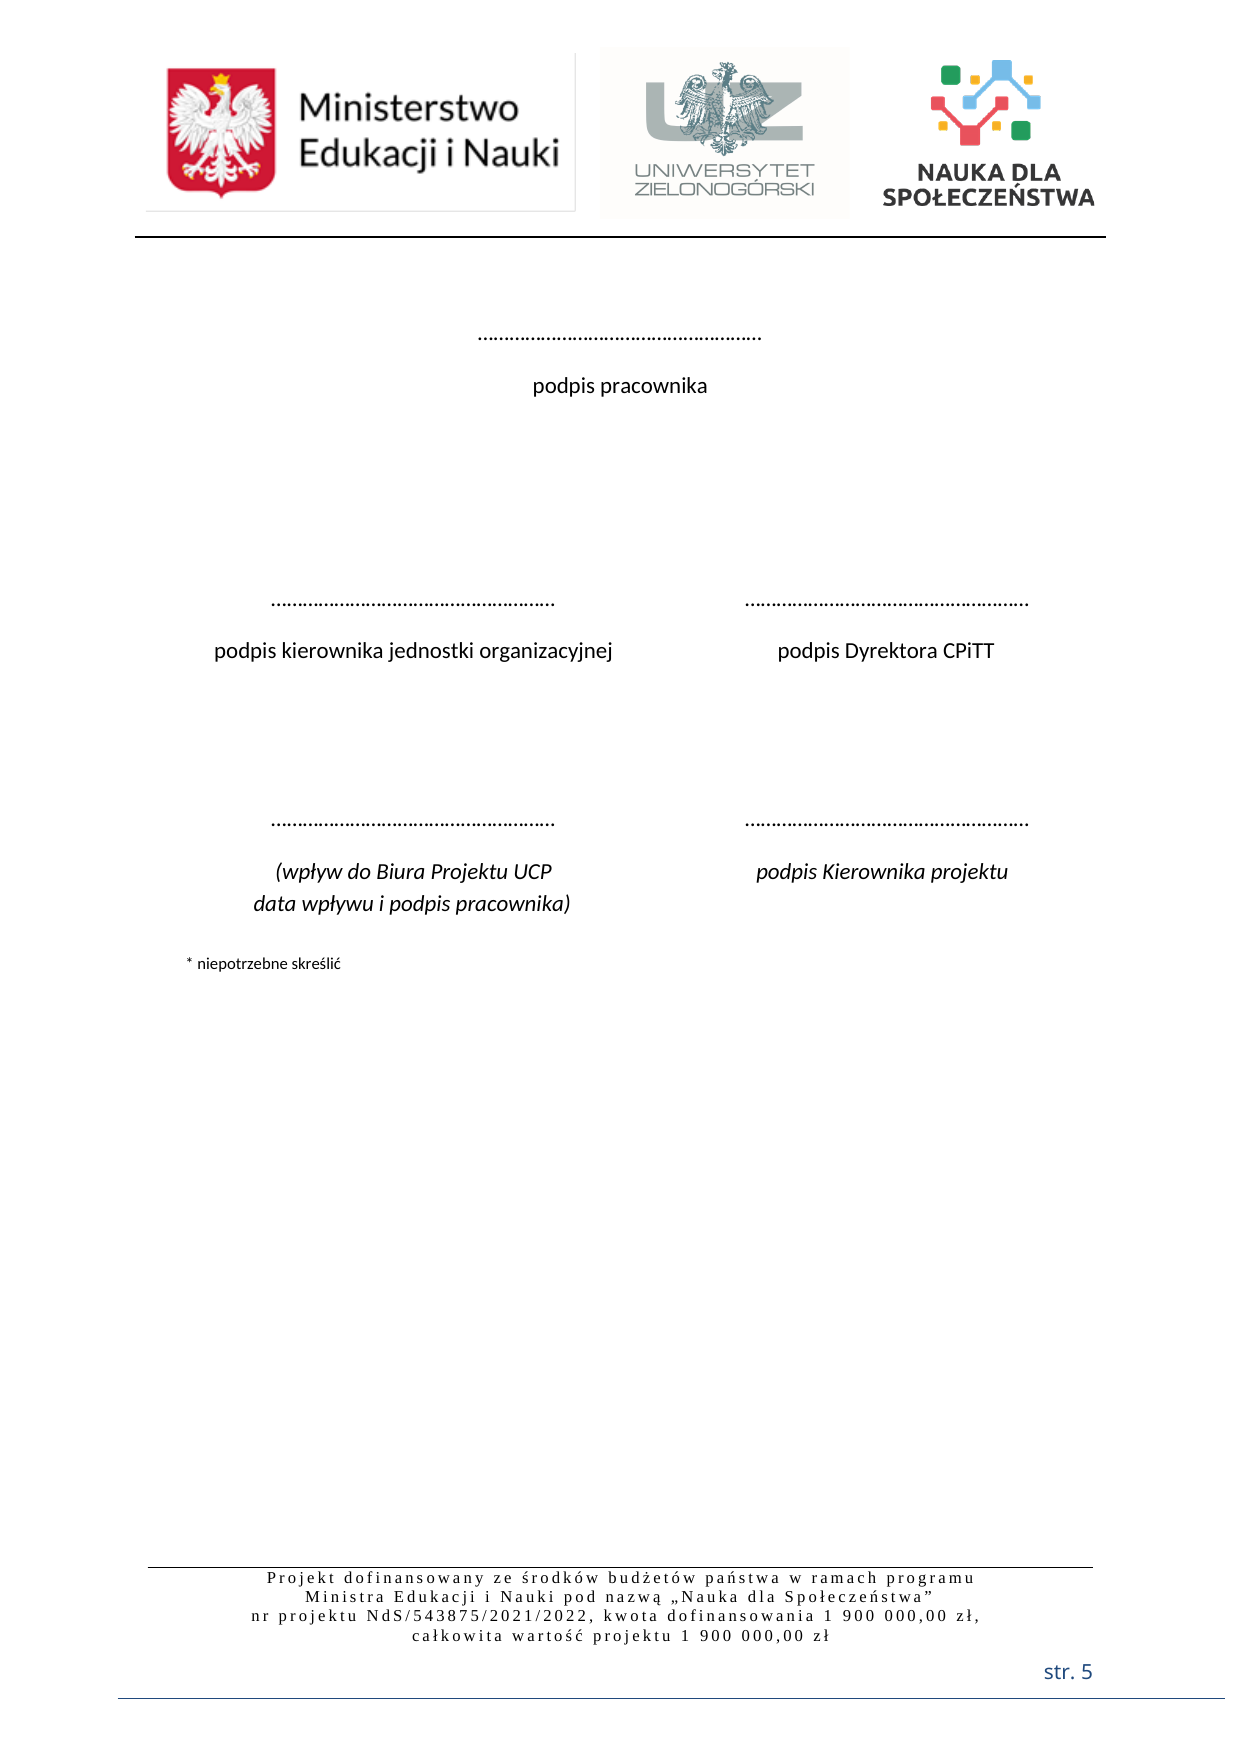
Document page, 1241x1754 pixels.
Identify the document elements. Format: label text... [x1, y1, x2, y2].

text ……………………………………………… ……………………………………………… [148, 804, 1093, 832]
text * niepotrzebne skreślić [185, 954, 1093, 974]
picture [599, 47, 850, 219]
text podpis kierownika jednostki organizacyjnej podpis Dyrektora CPiTT [148, 637, 1093, 665]
text ……………………………………………… [148, 318, 1093, 347]
text (wpływ do Biura Projektu UCP podpis Kierownika projektu [148, 857, 1093, 885]
text ……………………………………………… ……………………………………………… [148, 584, 1093, 612]
picture [883, 60, 1095, 206]
picture [145, 53, 577, 213]
text data wpływu i podpis pracownika) [148, 889, 1093, 917]
text podpis pracownika [148, 372, 1093, 399]
